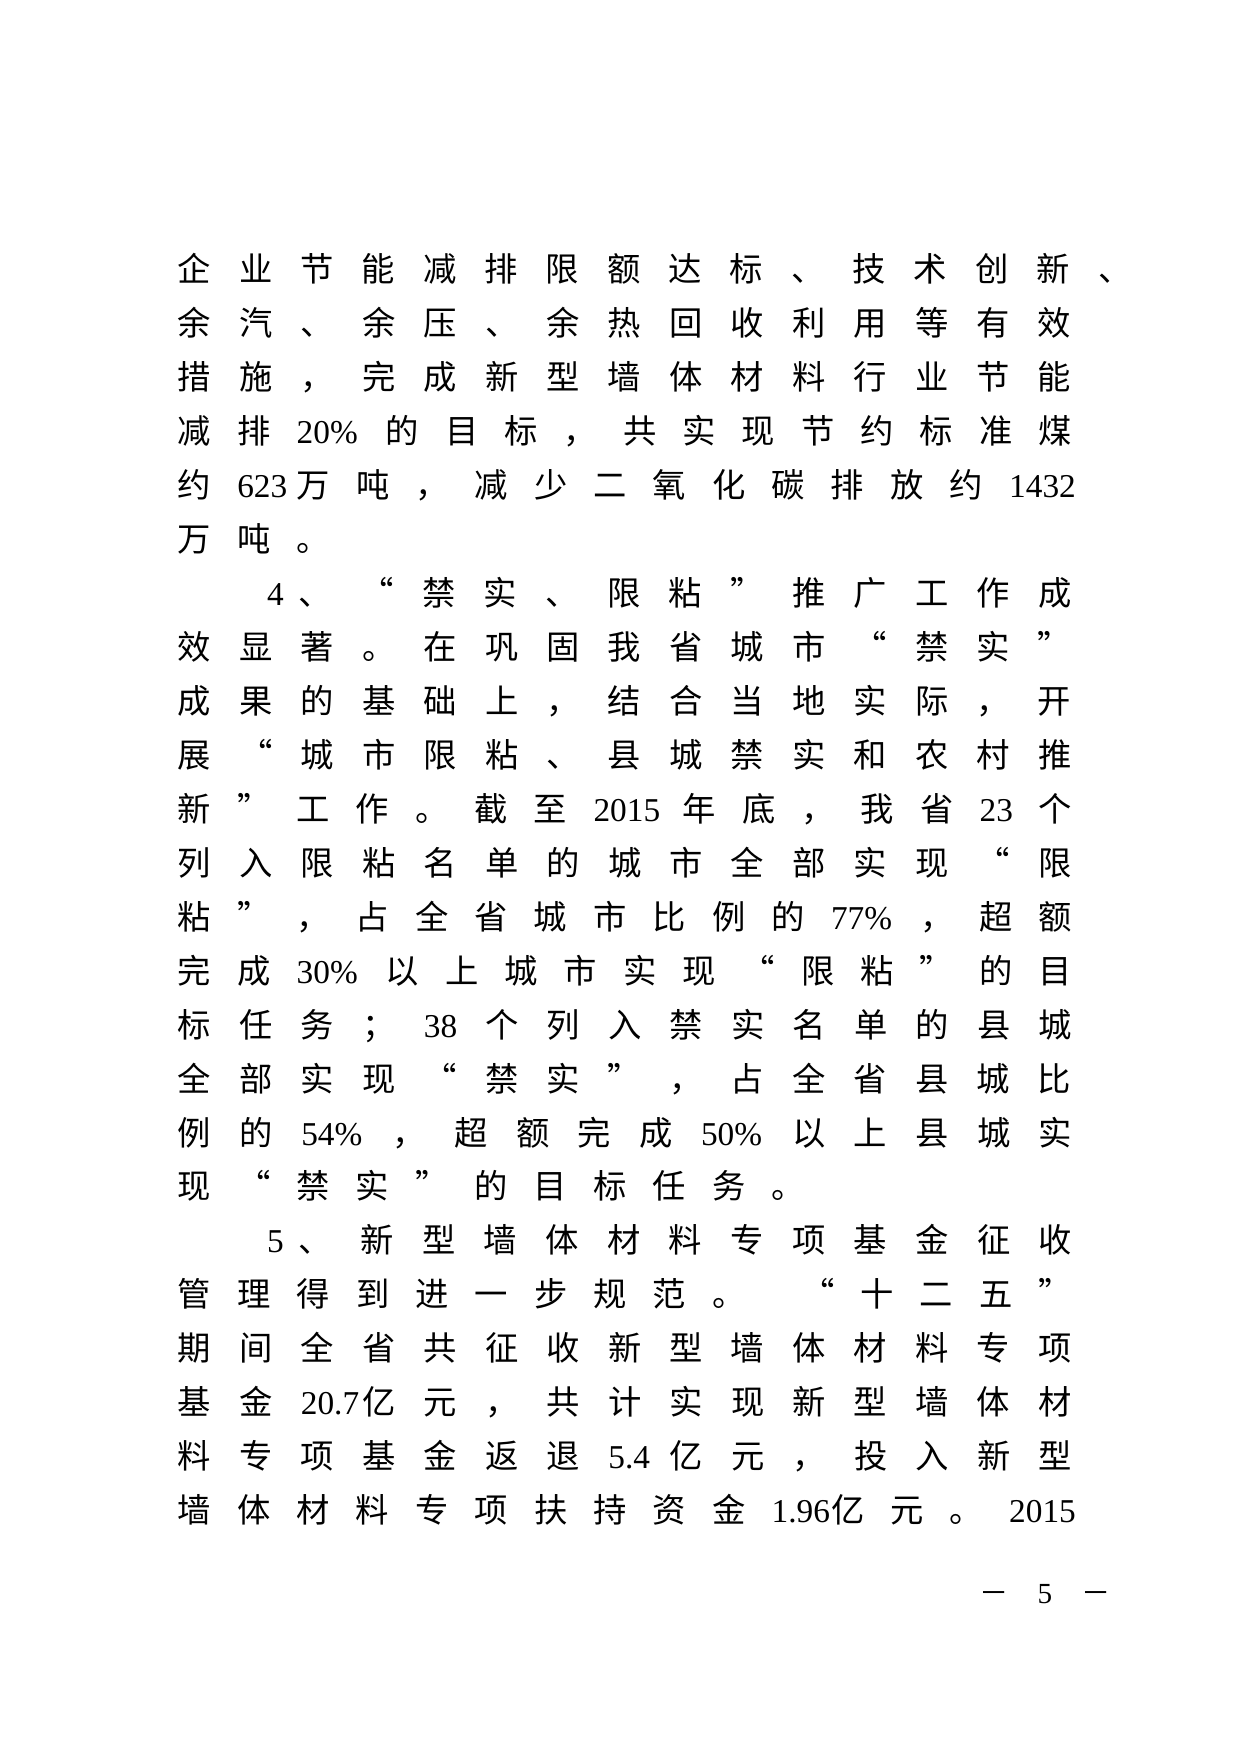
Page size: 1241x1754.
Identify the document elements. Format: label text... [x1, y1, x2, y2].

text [178, 1211, 1098, 1535]
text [178, 240, 1098, 564]
text 4、“禁实、限粘”推广工作成效显著。在巩固我省城市“禁实”成果的基础上，结合当地实际，开展“城市限粘、县城禁实和农村推新”工作。截至2015 年底，我省23个列入限粘名单的城市全部实现“限粘”，占全省城市比例的77%，超额完成30%以上城市实现“限粘”的目标任务；38个列入禁实名单的县城全部实现“禁实”，占全省县城比例的54%，超额完成50%以上县城实现“禁实”的目标任务。 [178, 564, 1098, 1211]
